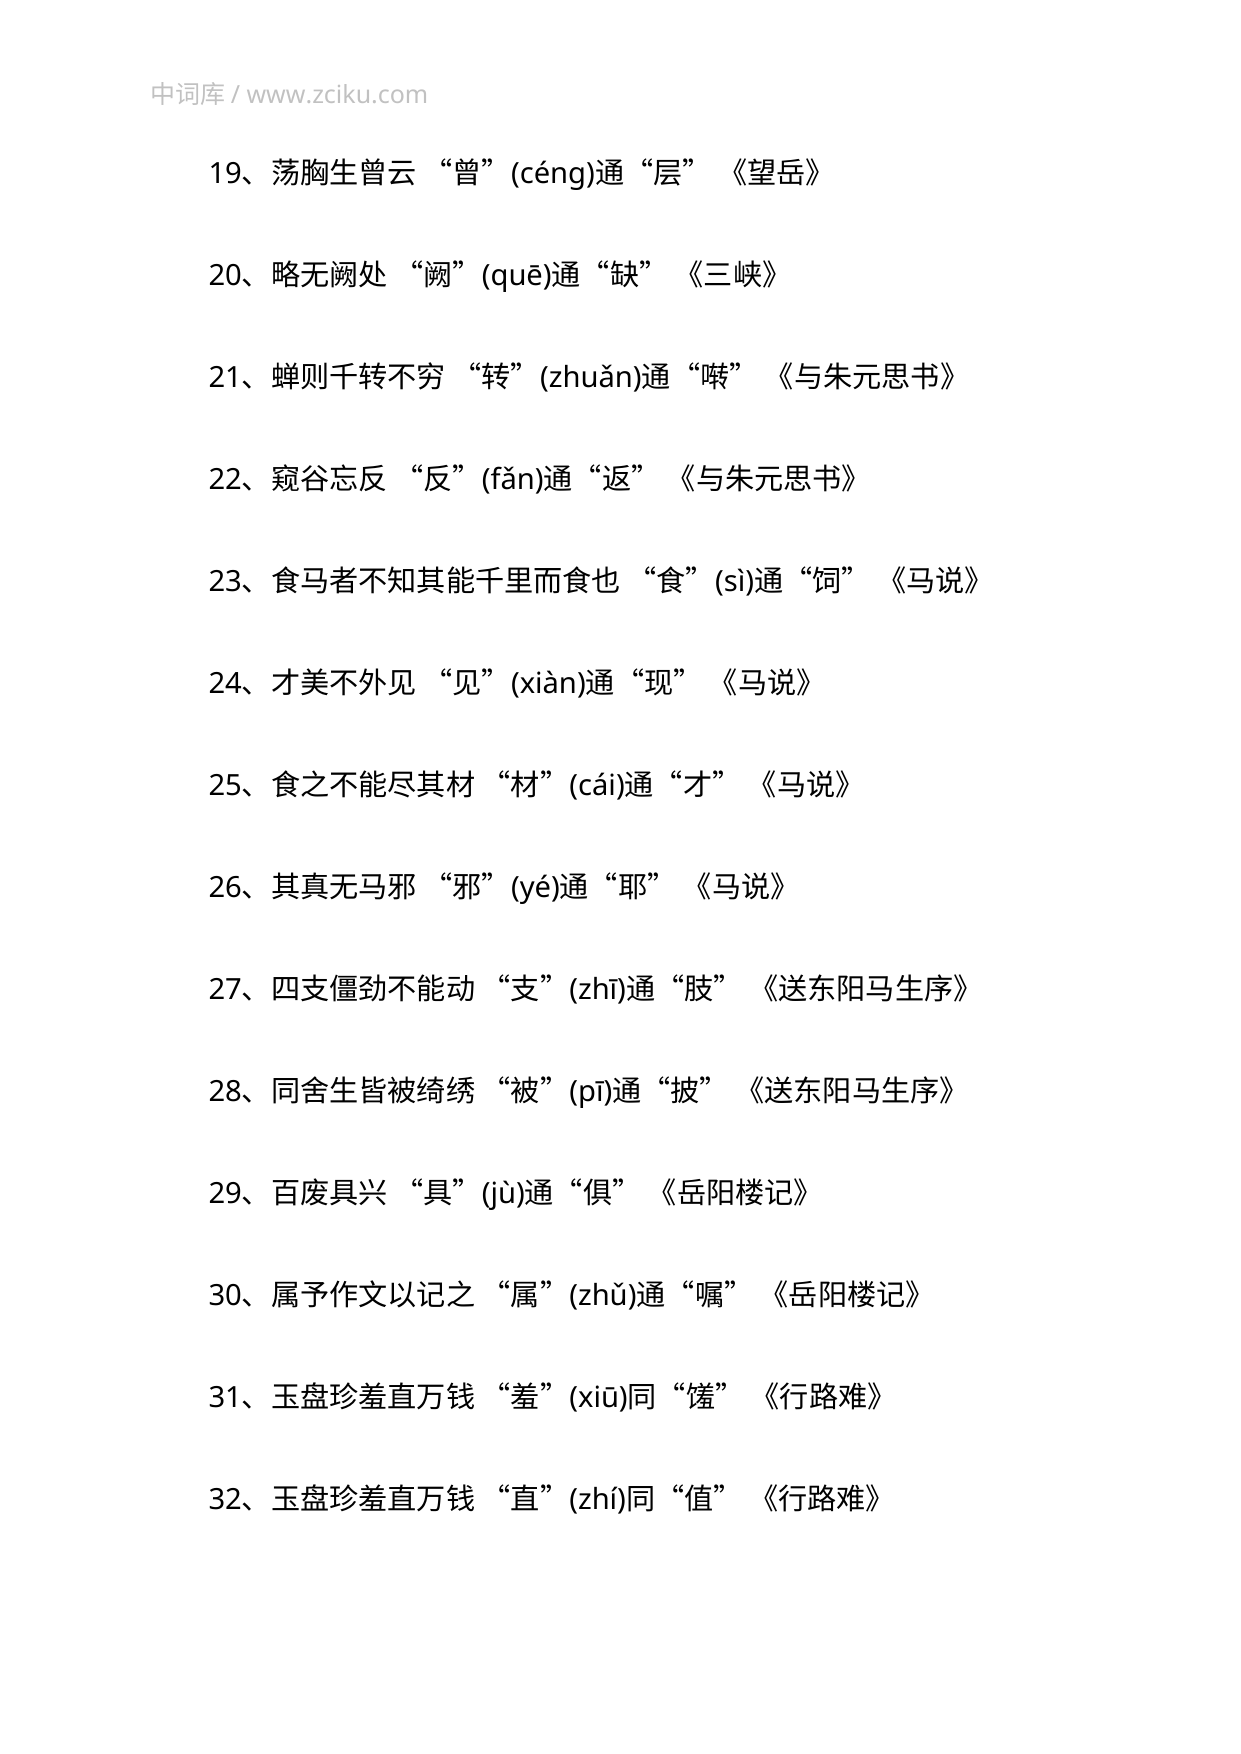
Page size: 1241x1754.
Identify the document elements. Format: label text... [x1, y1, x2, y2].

text 21、蝉则千转不穷 “转”(zhuǎn)通“啭” 《与朱元思书》 [150, 354, 1090, 396]
text 30、属予作文以记之 “属”(zhǔ)通“嘱” 《岳阳楼记》 [150, 1272, 1090, 1314]
text 27、四支僵劲不能动 “支”(zhī)通“肢” 《送东阳马生序》 [150, 966, 1090, 1008]
text 23、食马者不知其能千里而食也 “食”(sì)通“饲” 《马说》 [150, 558, 1090, 600]
text 19、荡胸生曾云 “曾”(céng)通“层” 《望岳》 [150, 150, 1090, 192]
text 31、玉盘珍羞直万钱 “羞”(xiū)同“馐” 《行路难》 [150, 1374, 1090, 1416]
text 28、同舍生皆被绮绣 “被”(pī)通“披” 《送东阳马生序》 [150, 1068, 1090, 1110]
text 24、才美不外见 “见”(xiàn)通“现” 《马说》 [150, 660, 1090, 702]
text 32、玉盘珍羞直万钱 “直”(zhí)同“值” 《行路难》 [150, 1476, 1090, 1518]
text 20、略无阙处 “阙”(quē)通“缺” 《三峡》 [150, 252, 1090, 294]
text 25、食之不能尽其材 “材”(cái)通“才” 《马说》 [150, 762, 1090, 804]
text 29、百废具兴 “具”(jù)通“俱” 《岳阳楼记》 [150, 1170, 1090, 1212]
text 26、其真无马邪 “邪”(yé)通“耶” 《马说》 [150, 864, 1090, 906]
text 22、窥谷忘反 “反”(fǎn)通“返” 《与朱元思书》 [150, 456, 1090, 498]
